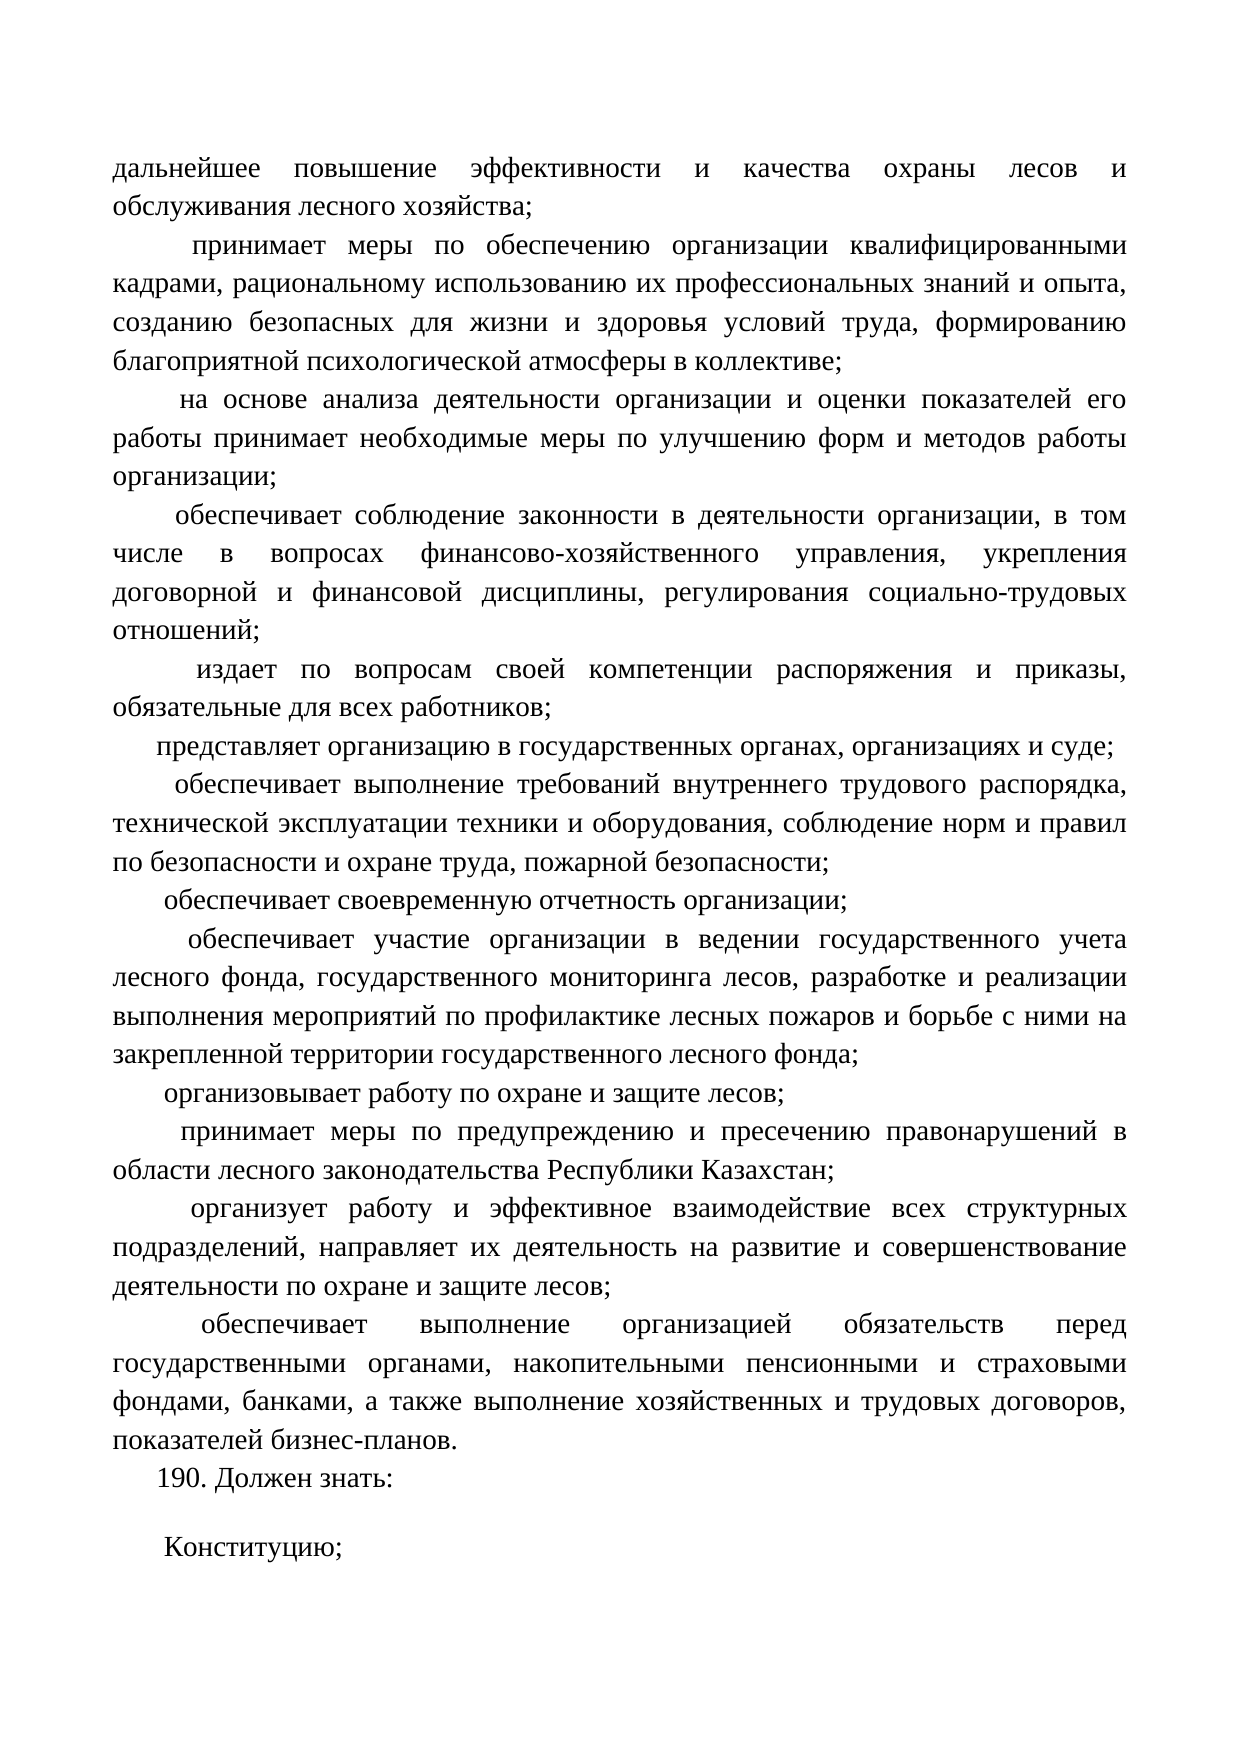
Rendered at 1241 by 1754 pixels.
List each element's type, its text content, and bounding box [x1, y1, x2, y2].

text 190. Должен знать: [112, 1460, 1128, 1494]
text обеспечивает своевременную отчетность организации; [112, 882, 1128, 916]
text обеспечивает участие организации в ведении государственного учета лесного фонда, государственного мониторинга лесов, разработке и реализации выполнения мероприятий по профилактике лесных пожаров и борьбе с ними на закрепленной территории государственного лесного фонда; [112, 921, 1128, 1070]
text издает по вопросам своей компетенции распоряжения и приказы, обязательные для всех работников; [112, 651, 1128, 723]
text Конституцию; [112, 1529, 1128, 1563]
text принимает меры по обеспечению организации квалифицированными кадрами, рациональному использованию их профессиональных знаний и опыта, созданию безопасных для жизни и здоровья условий труда, формированию благоприятной психологической атмосферы в коллективе; [112, 227, 1128, 376]
text обеспечивает соблюдение законности в деятельности организации, в том числе в вопросах финансово-хозяйственного управления, укрепления договорной и финансовой дисциплины, регулирования социально-трудовых отношений; [112, 497, 1128, 646]
text организует работу и эффективное взаимодействие всех структурных подразделений, направляет их деятельность на развитие и совершенствование деятельности по охране и защите лесов; [112, 1191, 1128, 1301]
text принимает меры по предупреждению и пресечению правонарушений в области лесного законодательства Республики Казахстан; [112, 1113, 1128, 1186]
text организовывает работу по охране и защите лесов; [112, 1075, 1128, 1108]
text обеспечивает выполнение требований внутреннего трудового распорядка, технической эксплуатации техники и оборудования, соблюдение норм и правил по безопасности и охране труда, пожарной безопасности; [112, 767, 1128, 877]
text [112, 150, 1128, 222]
text представляет организацию в государственных органах, организациях и суде; [112, 728, 1128, 762]
text обеспечивает выполнение организацией обязательств перед государственными органами, накопительными пенсионными и страховыми фондами, банками, а также выполнение хозяйственных и трудовых договоров, показателей бизнес-планов. [112, 1306, 1128, 1455]
text на основе анализа деятельности организации и оценки показателей его работы принимает необходимые меры по улучшению форм и методов работы организации; [112, 381, 1128, 492]
